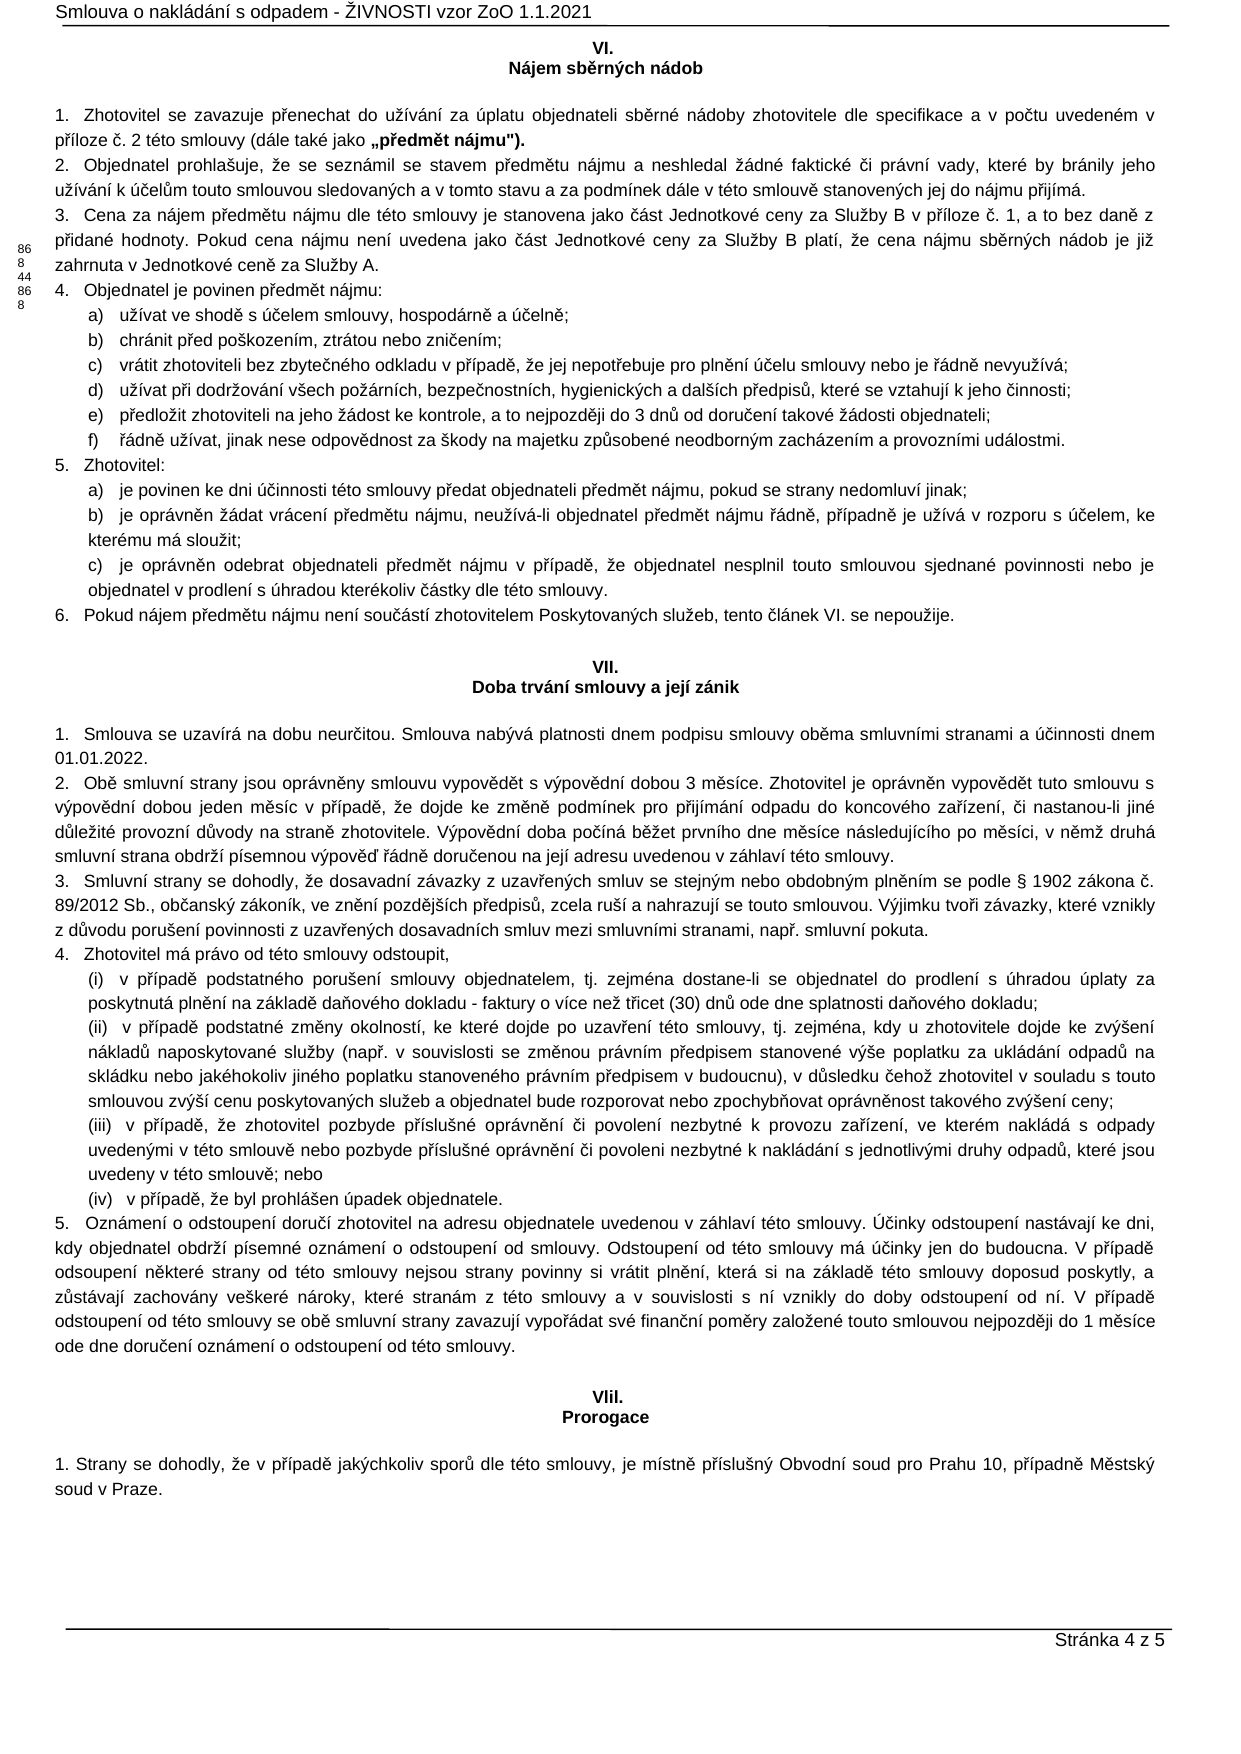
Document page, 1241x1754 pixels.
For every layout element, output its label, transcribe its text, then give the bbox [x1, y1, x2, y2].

list Pokud nájem předmětu nájmu není součástí zhotovitelem Poskytovaných služeb, tento článek VI. se nepoužije. [54, 601, 1157, 626]
list vrátit zhotoviteli bez zbytečného odkladu v případě, že jej nepotřebuje pro plnění účelu smlouvy nebo je řádně nevyužívá; [88, 351, 1157, 376]
text 1. Strany se dohodly, že v případě jakýchkoliv sporů dle této smlouvy, je místně příslušný Obvodní soud pro Prahu 10, případně Městský soud v Praze. [54, 1450, 1157, 1500]
text Stránka 4 z 5 [1054, 1630, 1165, 1651]
list Objednatel je povinen předmět nájmu: [54, 276, 1157, 301]
subtitle Nájem sběrných nádob [54, 59, 1157, 78]
list v případě podstatné změny okolností, ke které dojde po uzavření této smlouvy, tj. zejména, kdy u zhotovitele dojde ke zvýšení nákladů naposkytované služby (např. v souvislosti se změnou právním předpisem stanovené výše poplatku za ukládání odpadů na skládku nebo jakéhokoliv jiného poplatku stanoveného právním předpisem v budoucnu), v důsledku čehož zhotovitel v souladu s touto smlouvou zvýší cenu poskytovaných služeb a objednatel bude rozporovat nebo zpochybňovat oprávněnost takového zvýšení ceny; [88, 1014, 1157, 1112]
list v případě, že zhotovitel pozbyde příslušné oprávnění či povolení nezbytné k provozu zařízení, ve kterém nakládá s odpady uvedenými v této smlouvě nebo pozbyde příslušné oprávnění či povoleni nezbytné k nakládání s jednotlivými druhy odpadů, které jsou uvedeny v této smlouvě; nebo [88, 1112, 1157, 1186]
list řádně užívat, jinak nese odpovědnost za škody na majetku způsobené neodborným zacházením a provozními událostmi. [88, 426, 1157, 451]
list Smlouva se uzavírá na dobu neurčitou. Smlouva nabývá platnosti dnem podpisu smlouvy oběma smluvními stranami a účinnosti dnem 01.01.2022. [54, 721, 1157, 769]
list je oprávněn odebrat objednateli předmět nájmu v případě, že objednatel nesplnil touto smlouvou sjednané povinnosti nebo je objednatel v prodlení s úhradou kterékoliv částky dle této smlouvy. [88, 551, 1157, 601]
subtitle VI. [592, 39, 1157, 59]
list Zhotovitel: [54, 451, 1157, 476]
text Smlouva o nakládání s odpadem - ŽIVNOSTI vzor ZoO 1.1.2021 [55, 2, 592, 23]
list Zhotovitel má právo od této smlouvy odstoupit, [54, 941, 1157, 965]
list užívat ve shodě s účelem smlouvy, hospodárně a účelně; [88, 301, 1157, 326]
list je oprávněn žádat vrácení předmětu nájmu, neužívá-li objednatel předmět nájmu řádně, případně je užívá v rozporu s účelem, ke kterému má sloužit; [88, 501, 1157, 551]
subtitle VII. [592, 658, 1157, 677]
subtitle Vlil. [592, 1388, 1157, 1408]
list předložit zhotoviteli na jeho žádost ke kontrole, a to nejpozději do 3 dnů od doručení takové žádosti objednateli; [88, 401, 1157, 426]
list užívat při dodržování všech požárních, bezpečnostních, hygienických a dalších předpisů, které se vztahují k jeho činnosti; [88, 376, 1157, 401]
list Cena za nájem předmětu nájmu dle této smlouvy je stanovena jako část Jednotkové ceny za Služby B v příloze č. 1, a to bez daně z přidané hodnoty. Pokud cena nájmu není uvedena jako část Jednotkové ceny za Služby B platí, že cena nájmu sběrných nádob je již zahrnuta v Jednotkové ceně za Služby A. [54, 201, 1157, 276]
list Zhotovitel se zavazuje přenechat do užívání za úplatu objednateli sběrné nádoby zhotovitele dle specifikace a v počtu uvedeném v příloze č. 2 této smlouvy (dále také jako „předmět nájmu"). [54, 101, 1157, 151]
list Obě smluvní strany jsou oprávněny smlouvu vypovědět s výpovědní dobou 3 měsíce. Zhotovitel je oprávněn vypovědět tuto smlouvu s výpovědní dobou jeden měsíc v případě, že dojde ke změně podmínek pro přijímání odpadu do koncového zařízení, či nastanou-li jiné důležité provozní důvody na straně zhotovitele. Výpovědní doba počíná běžet prvního dne měsíce následujícího po měsíci, v němž druhá smluvní strana obdrží písemnou výpověď řádně doručenou na její adresu uvedenou v záhlaví této smlouvy. [54, 769, 1157, 867]
text 868 44 868 [17, 242, 34, 312]
list je povinen ke dni účinnosti této smlouvy předat objednateli předmět nájmu, pokud se strany nedomluví jinak; [88, 476, 1157, 501]
list v případě podstatného porušení smlouvy objednatelem, tj. zejména dostane-li se objednatel do prodlení s úhradou úplaty za poskytnutá plnění na základě daňového dokladu - faktury o více než třicet (30) dnů ode dne splatnosti daňového dokladu; [88, 965, 1157, 1014]
list Smluvní strany se dohodly, že dosavadní závazky z uzavřených smluv se stejným nebo obdobným plněním se podle § 1902 zákona č. 89/2012 Sb., občanský zákoník, ve znění pozdějších předpisů, zcela ruší a nahrazují se touto smlouvou. Výjimku tvoři závazky, které vznikly z důvodu porušení povinnosti z uzavřených dosavadních smluv mezi smluvními stranami, např. smluvní pokuta. [54, 867, 1157, 941]
list Oznámení o odstoupení doručí zhotovitel na adresu objednatele uvedenou v záhlaví této smlouvy. Účinky odstoupení nastávají ke dni, kdy objednatel obdrží písemné oznámení o odstoupení od smlouvy. Odstoupení od této smlouvy má účinky jen do budoucna. V případě odsoupení některé strany od této smlouvy nejsou strany povinny si vrátit plnění, která si na základě této smlouvy doposud poskytly, a zůstávají zachovány veškeré nároky, které stranám z této smlouvy a v souvislosti s ní vznikly do doby odstoupení od ní. V případě odstoupení od této smlouvy se obě smluvní strany zavazují vypořádat své finanční poměry založené touto smlouvou nejpozději do 1 měsíce ode dne doručení oznámení o odstoupení od této smlouvy. [54, 1210, 1157, 1357]
list chránit před poškozením, ztrátou nebo zničením; [88, 326, 1157, 351]
subtitle Doba trvání smlouvy a její zánik [54, 677, 1157, 697]
subtitle Prorogace [54, 1408, 1157, 1427]
list Objednatel prohlašuje, že se seznámil se stavem předmětu nájmu a neshledal žádné faktické či právní vady, které by bránily jeho užívání k účelům touto smlouvou sledovaných a v tomto stavu a za podmínek dále v této smlouvě stanovených jej do nájmu přijímá. [54, 151, 1157, 201]
list v případě, že byl prohlášen úpadek objednatele. [88, 1186, 1157, 1210]
